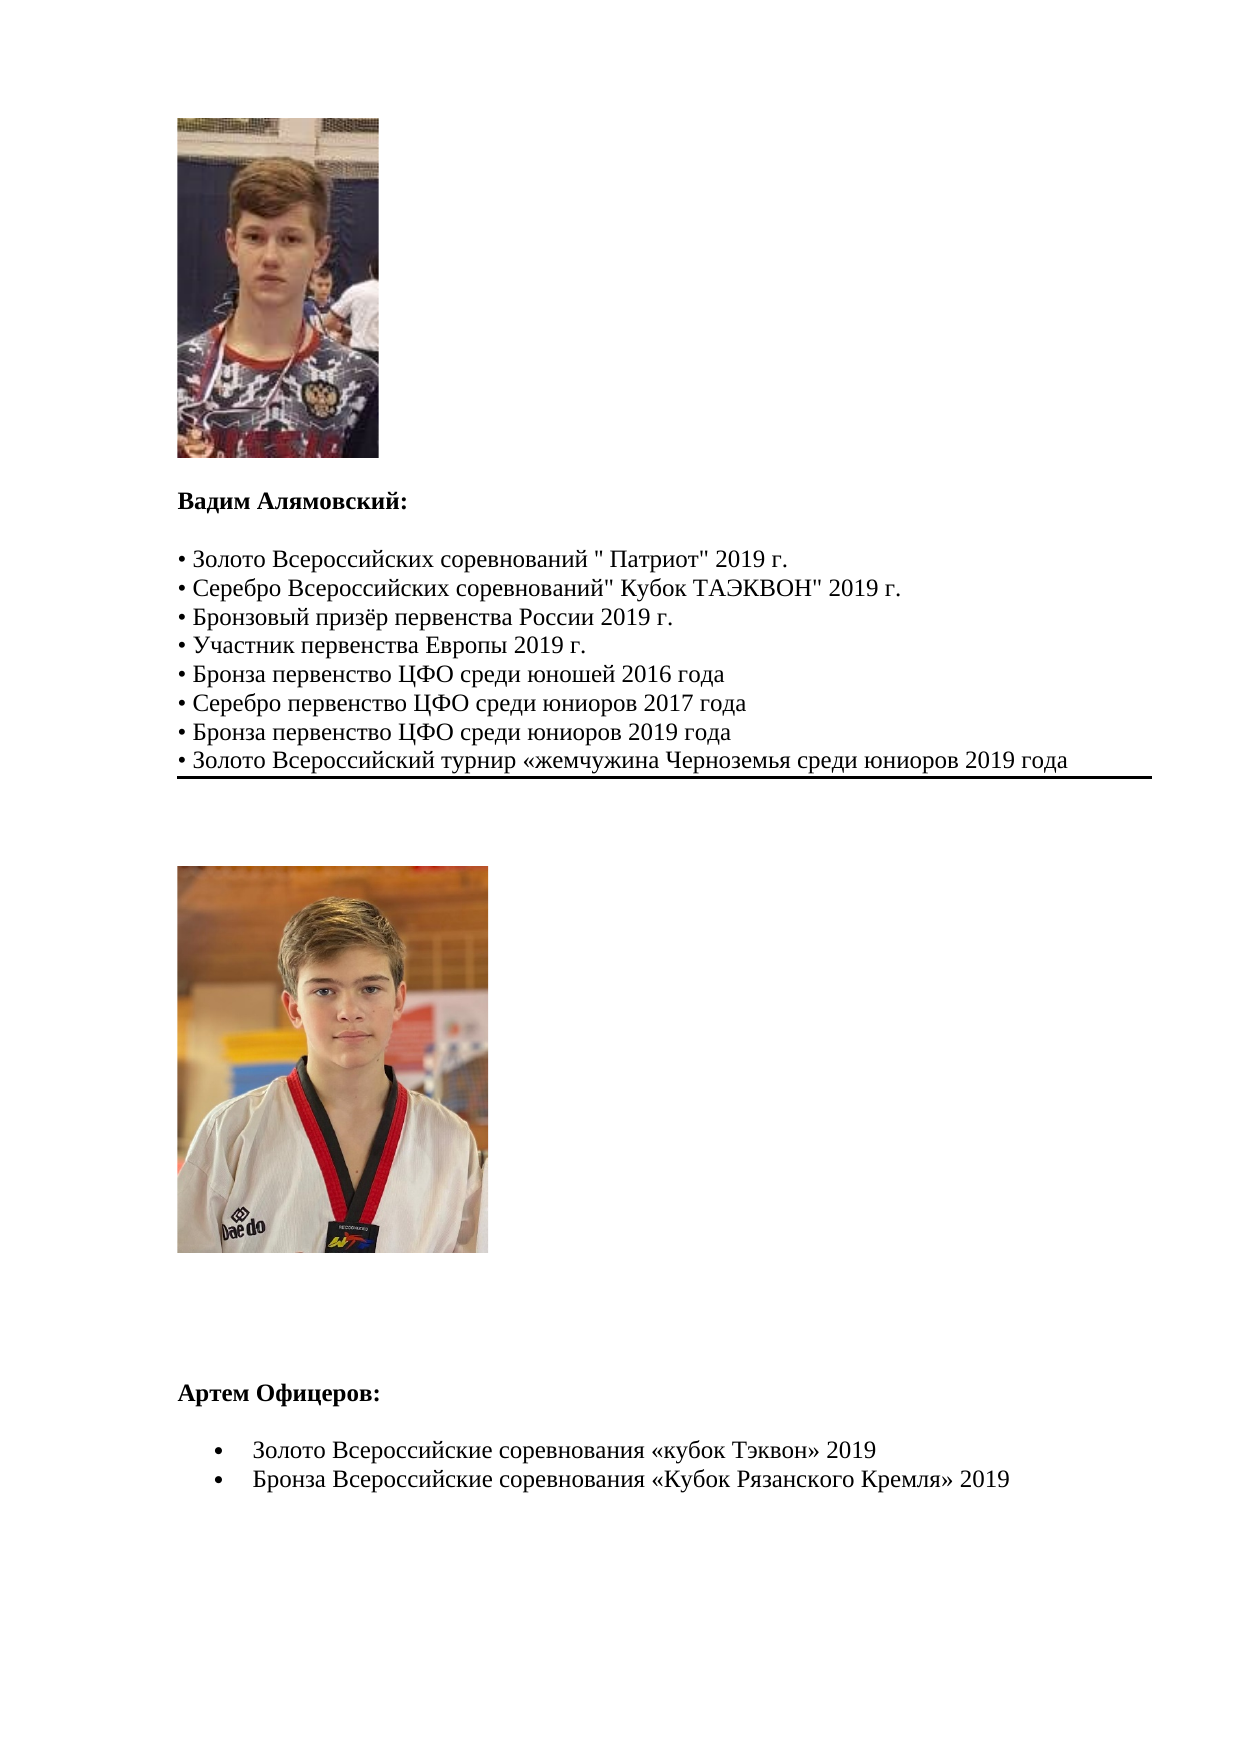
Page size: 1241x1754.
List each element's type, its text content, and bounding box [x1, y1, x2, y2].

list Бронза Всероссийские соревнования «Кубок Рязанского Кремля» 2019 [215, 1464, 1152, 1493]
list Золото Всероссийские соревнования «кубок Тэквон» 2019 [215, 1436, 1152, 1464]
text • Золото Всероссийских соревнований '' Патриот" 2019 г. • Серебро Всероссийских соревнований" Кубок ТАЭКВОН" 2019 г. • Бронзовый призёр первенства России 2019 г. • Участник первенства Европы 2019 г. • Бронза первенство ЦФО среди юношей 2016 года • Серебро первенство ЦФО среди юниоров 2017 года • Бронза первенство ЦФО среди юниоров 2019 года • Золото Всероссийский турнир «жемчужина Черноземья среди юниоров 2019 года [177, 544, 1152, 776]
picture [177, 118, 379, 458]
picture [177, 866, 489, 1253]
text Вадим Алямовский: [177, 486, 1152, 515]
text Артем Офицеров: [177, 1378, 1152, 1406]
